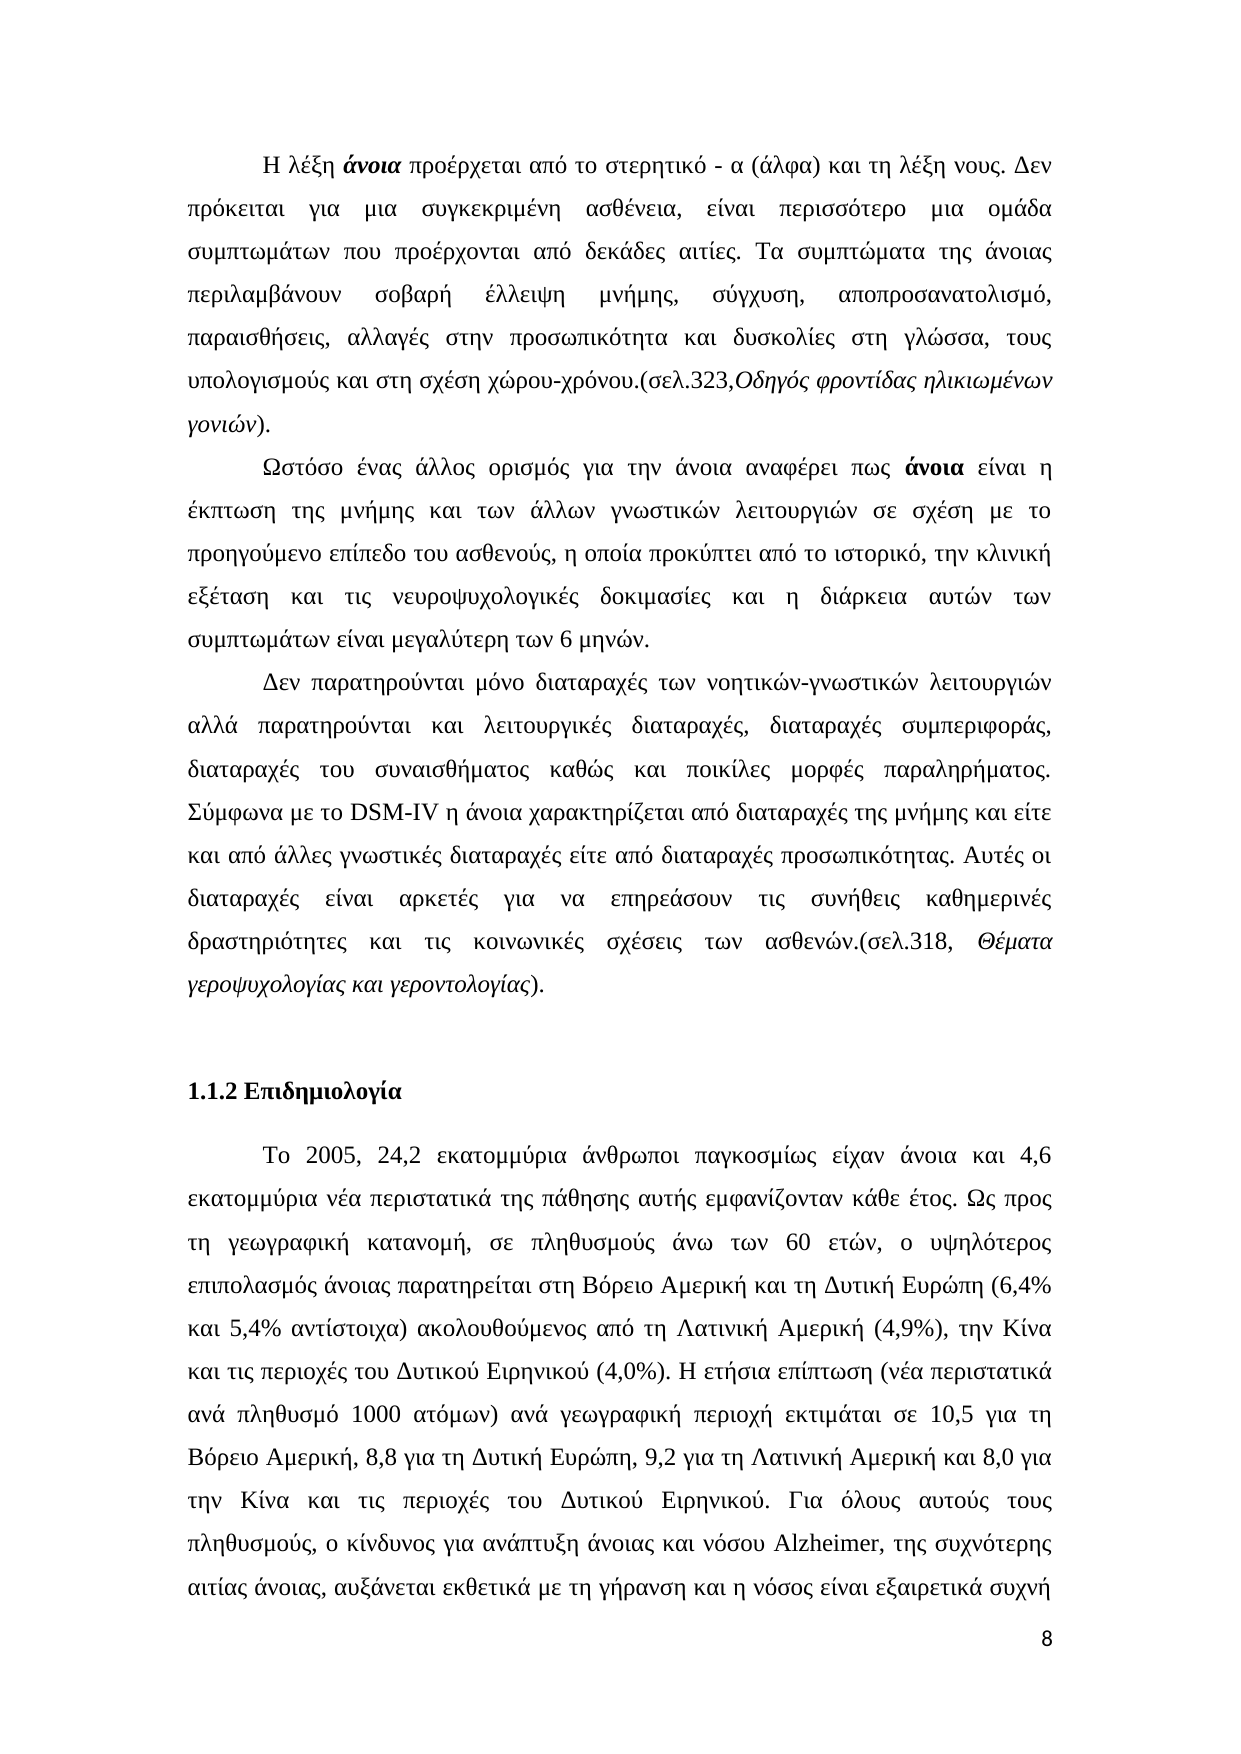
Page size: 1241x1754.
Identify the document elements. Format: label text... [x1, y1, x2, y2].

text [187, 1140, 1053, 1600]
text Δεν παρατηρούνται μόνο διαταραχές των νοητικών-γνωστικών λειτουργιών αλλά παρατηρούνται και λειτουργικές διαταραχές, διαταραχές συμπεριφοράς, διαταραχές του συναισθήματος καθώς και ποικίλες μορφές παραληρήματος. Σύμφωνα με το DSM-IV η άνοια χαρακτηρίζεται από διαταραχές της μνήμης και είτε και από άλλες γνωστικές διαταραχές είτε από διαταραχές προσωπικότητας. Αυτές οι διαταραχές είναι αρκετές για να επηρεάσουν τις συνήθεις καθημερινές δραστηριότητες και τις κοινωνικές σχέσεις των ασθενών.(σελ.318, Θέματα γεροψυχολογίας και γεροντολογίας). [187, 667, 1053, 998]
text Ωστόσο ένας άλλος ορισμός για την άνοια αναφέρει πως άνοια είναι η έκπτωση της μνήμης και των άλλων γνωστικών λειτουργιών σε σχέση με το προηγούμενο επίπεδο του ασθενούς, η οποία προκύπτει από το ιστορικό, την κλινική εξέταση και τις νευροψυχολογικές δοκιμασίες και η διάρκεια αυτών των συμπτωμάτων είναι μεγαλύτερη των 6 μηνών. [187, 452, 1053, 653]
text Η λέξη άνοια προέρχεται από το στερητικό - α (άλφα) και τη λέξη νους. Δεν πρόκειται για μια συγκεκριμένη ασθένεια, είναι περισσότερο μια ομάδα συμπτωμάτων που προέρχονται από δεκάδες αιτίες. Τα συμπτώματα της άνοιας περιλαμβάνουν σοβαρή έλλειψη μνήμης, σύγχυση, αποπροσανατολισμό, παραισθήσεις, αλλαγές στην προσωπικότητα και δυσκολίες στη γλώσσα, τους υπολογισμούς και στη σχέση χώρου-χρόνου.(σελ.323,Οδηγός φροντίδας ηλικιωμένων γονιών). [187, 150, 1053, 437]
text 1.1.2 Επιδημιολογία [187, 1076, 1053, 1105]
